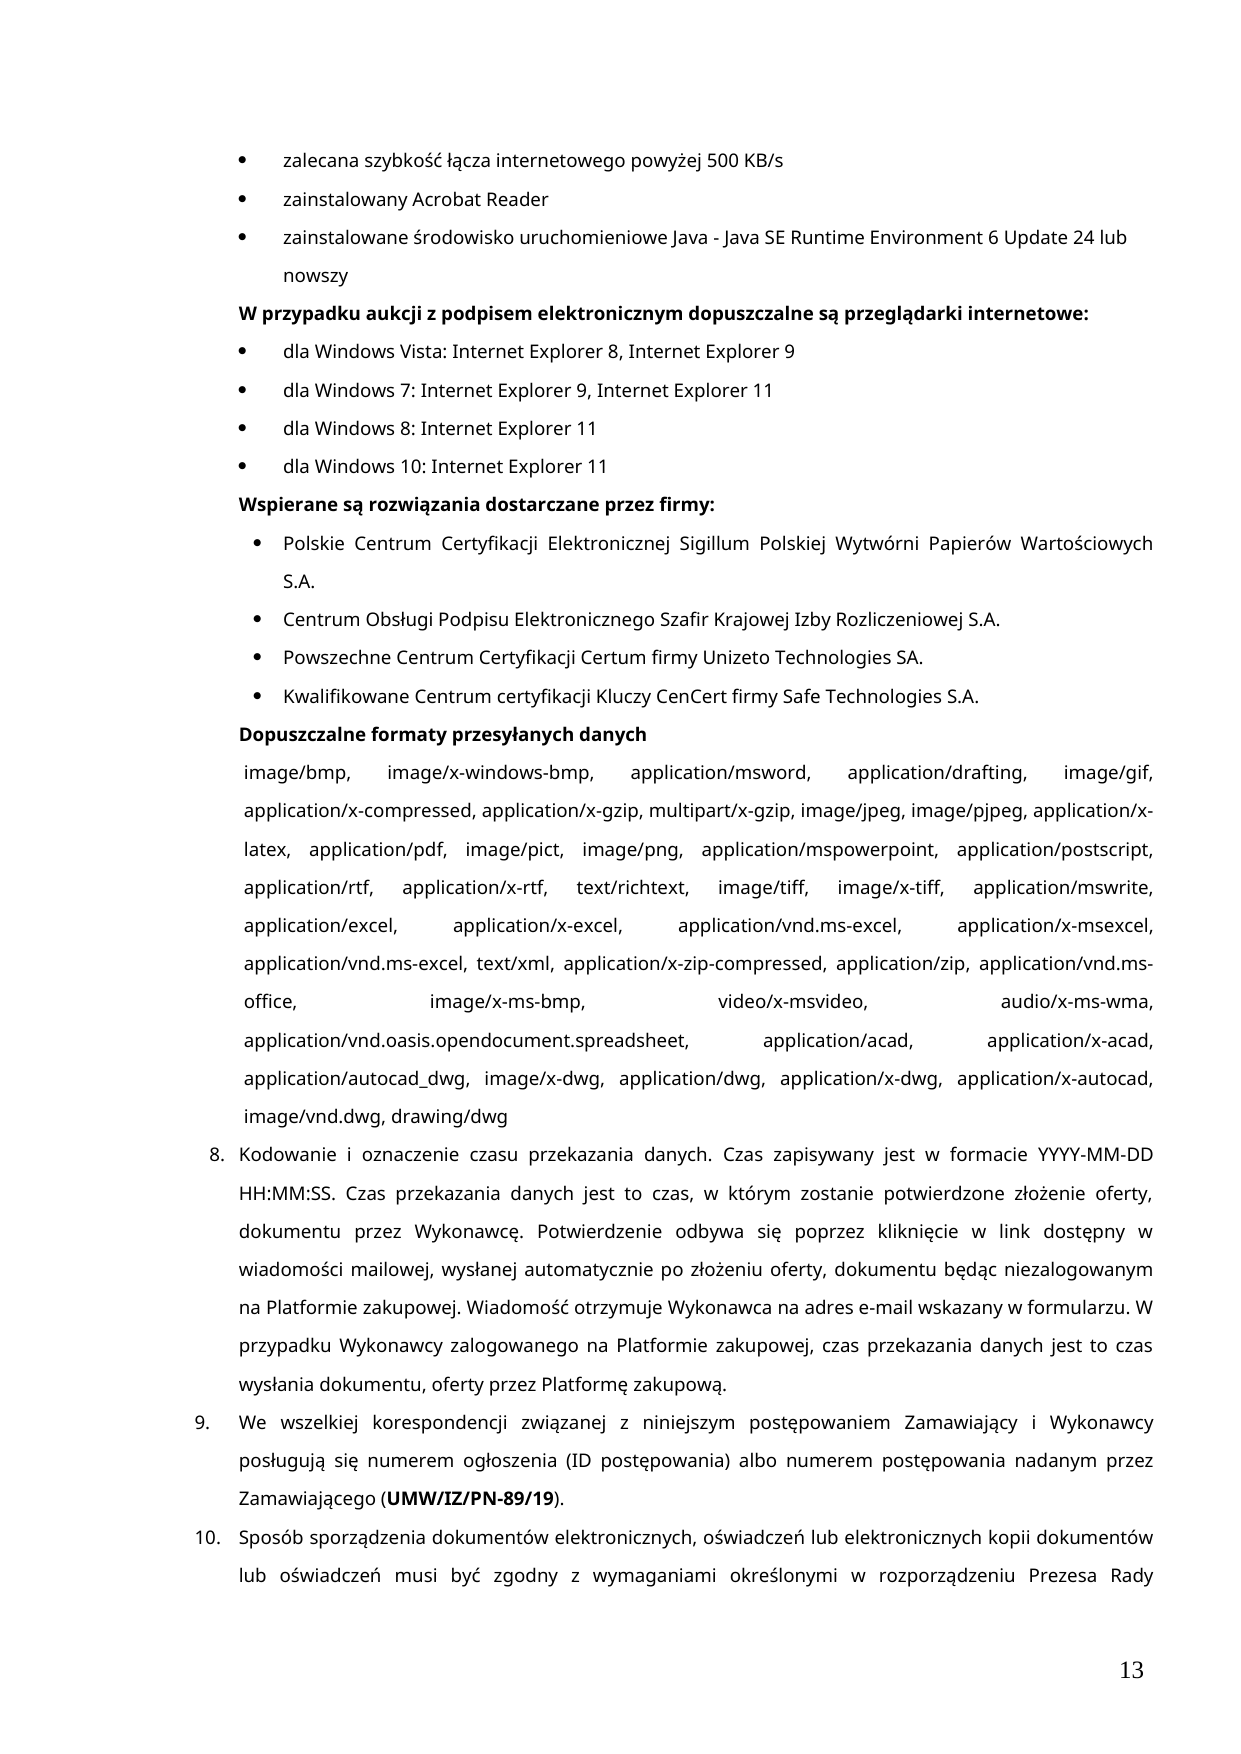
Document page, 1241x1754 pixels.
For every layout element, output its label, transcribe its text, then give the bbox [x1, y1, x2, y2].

list Kwalifikowane Centrum certyfikacji Kluczy CenCert firmy Safe Technologies S.A. [253, 683, 1154, 708]
list Kodowanie i oznaczenie czasu przekazania danych. Czas zapisywany jest w formacie YYYY-MM-DD HH:MM:SS. Czas przekazania danych jest to czas, w którym zostanie potwierdzone złożenie oferty, dokumentu przez Wykonawcę. Potwierdzenie odbywa się poprzez kliknięcie w link dostępny w wiadomości mailowej, wysłanej automatycznie po złożeniu oferty, dokumentu będąc niezalogowanym na Platformie zakupowej. Wiadomość otrzymuje Wykonawca na adres e-mail wskazany w formularzu. W przypadku Wykonawcy zalogowanego na Platformie zakupowej, czas przekazania danych jest to czas wysłania dokumentu, oferty przez Platformę zakupową. [209, 1142, 1154, 1397]
list Polskie Centrum Certyfikacji Elektronicznej Sigillum Polskiej Wytwórni Papierów Wartościowych S.A. [253, 530, 1154, 594]
list dla Windows 8: Internet Explorer 11 [239, 415, 1154, 441]
list zainstalowane środowisko uruchomieniowe Java - Java SE Runtime Environment 6 Update 24 lub nowszy [239, 224, 1154, 288]
text Wspierane są rozwiązania dostarczane przez firmy: [239, 492, 1154, 517]
list We wszelkiej korespondencji związanej z niniejszym postępowaniem Zamawiający i Wykonawcy posługują się numerem ogłoszenia (ID postępowania) albo numerem postępowania nadanym przez Zamawiającego (UMW/IZ/PN-89/19). [194, 1409, 1154, 1511]
list dla Windows Vista: Internet Explorer 8, Internet Explorer 9 [239, 339, 1154, 364]
list Centrum Obsługi Podpisu Elektronicznego Szafir Krajowej Izby Rozliczeniowej S.A. [253, 606, 1154, 632]
text Dopuszczalne formaty przesyłanych danych [239, 721, 1154, 747]
list Powszechne Centrum Certyfikacji Certum firmy Unizeto Technologies SA. [253, 645, 1154, 670]
list dla Windows 10: Internet Explorer 11 [239, 453, 1154, 479]
text image/bmp, image/x-windows-bmp, application/msword, application/drafting, image/gif, application/x-compressed, application/x-gzip, multipart/x-gzip, image/jpeg, image/pjpeg, application/x-latex, application/pdf, image/pict, image/png, application/mspowerpoint, application/postscript, application/rtf, application/x-rtf, text/richtext, image/tiff, image/x-tiff, application/mswrite, application/excel, application/x-excel, application/vnd.ms-excel, application/x-msexcel, application/vnd.ms-excel, text/xml, application/x-zip-compressed, application/zip, application/vnd.ms-office, image/x-ms-bmp, video/x-msvideo, audio/x-ms-wma, application/vnd.oasis.opendocument.spreadsheet, application/acad, application/x-acad, application/autocad_dwg, image/x-dwg, application/dwg, application/x-dwg, application/x-autocad, image/vnd.dwg, drawing/dwg [244, 759, 1154, 1129]
text W przypadku aukcji z podpisem elektronicznym dopuszczalne są przeglądarki internetowe: [239, 301, 1154, 326]
list dla Windows 7: Internet Explorer 9, Internet Explorer 11 [239, 377, 1154, 403]
list zalecana szybkość łącza internetowego powyżej 500 KB/s [239, 148, 1154, 173]
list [194, 1524, 1154, 1588]
list zainstalowany Acrobat Reader [239, 186, 1154, 211]
